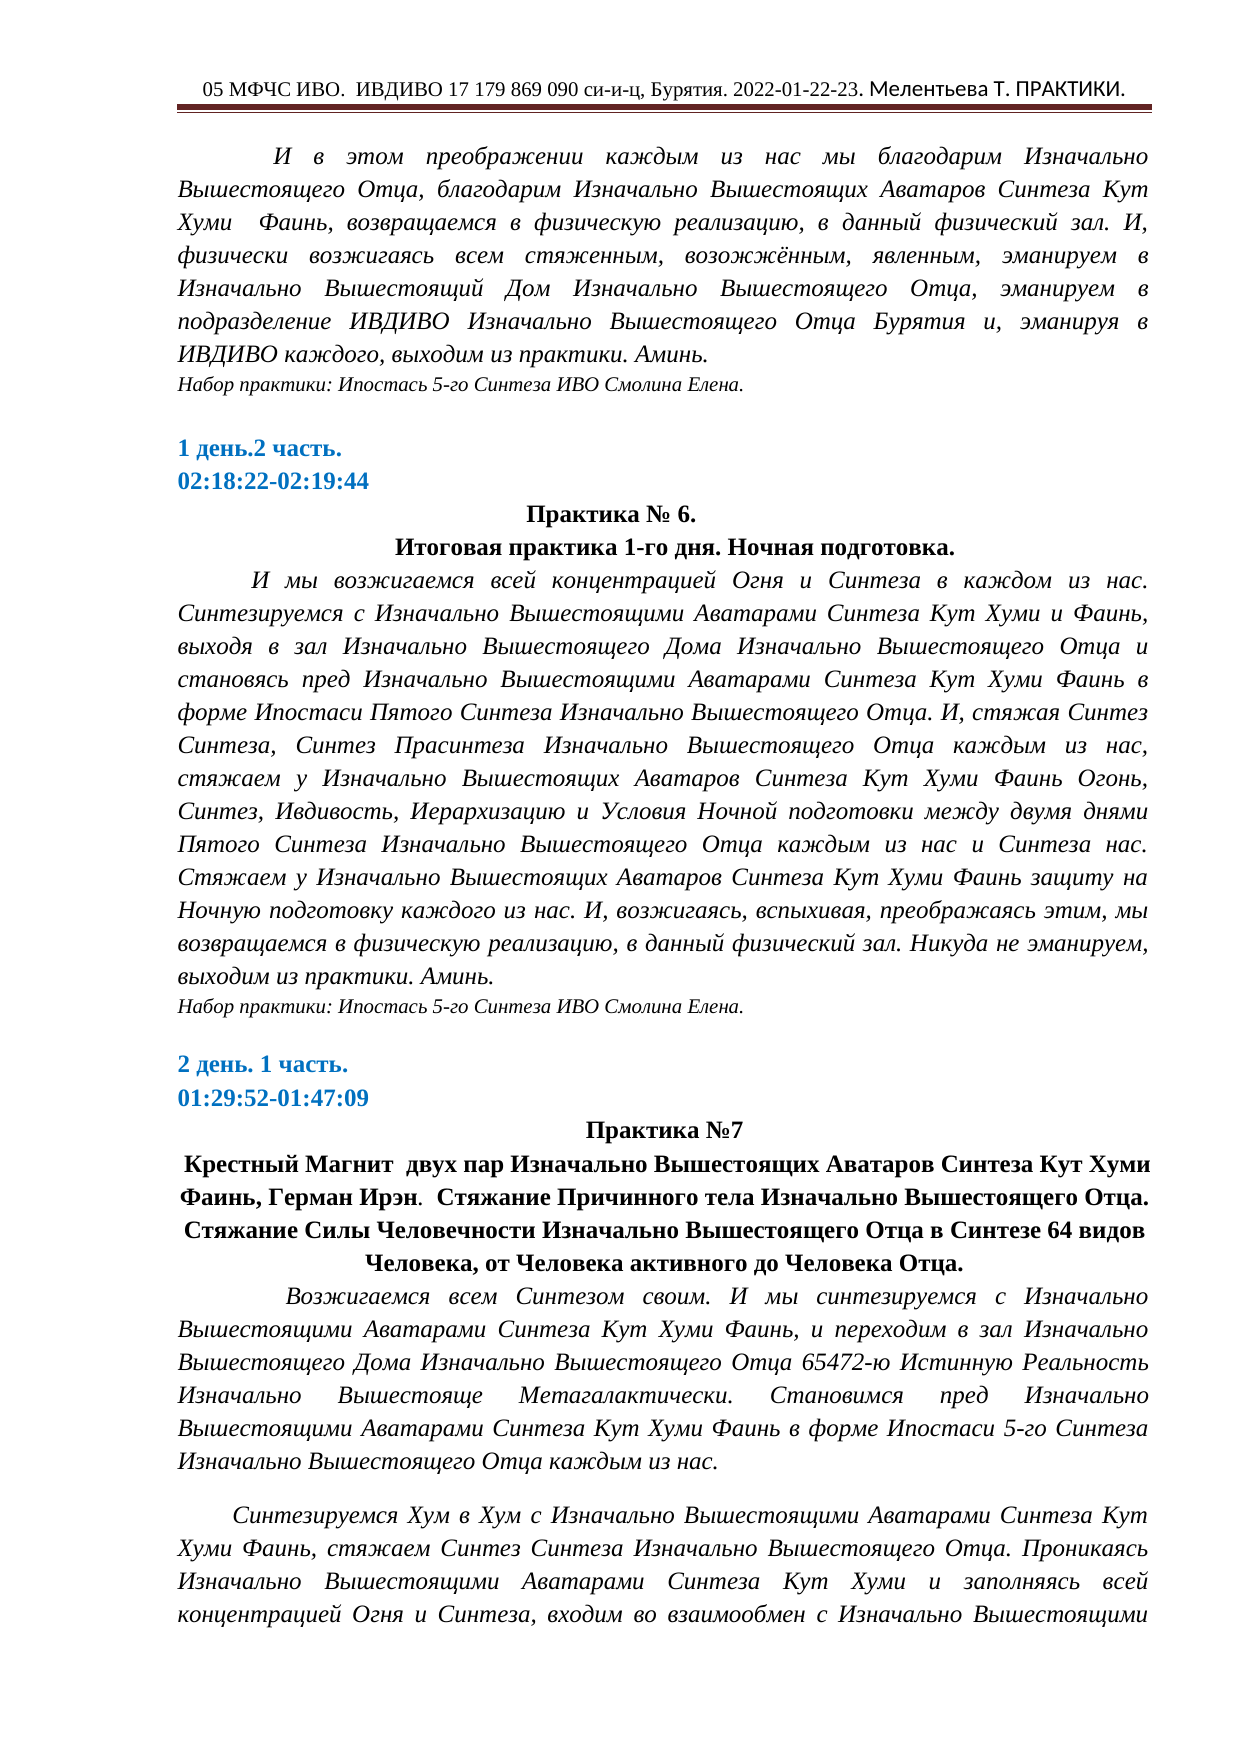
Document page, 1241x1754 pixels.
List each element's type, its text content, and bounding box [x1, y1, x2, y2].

text Набор практики: Ипостась 5-го Синтеза ИВО Смолина Елена. [177, 372, 1152, 396]
text И мы возжигаемся всей концентрацией Огня и Синтеза в каждом из нас. Синтезируемся с Изначально Вышестоящими Аватарами Синтеза Кут Хуми и Фаинь, выходя в зал Изначально Вышестоящего Дома Изначально Вышестоящего Отца и становясь пред Изначально Вышестоящими Аватарами Синтеза Кут Хуми Фаинь в форме Ипостаси Пятого Синтеза Изначально Вышестоящего Отца. И, стяжая Синтез Синтеза, Синтез Прасинтеза Изначально Вышестоящего Отца каждым из нас, стяжаем у Изначально Вышестоящих Аватаров Синтеза Кут Хуми Фаинь Огонь, Синтез, Ивдивость, Иерархизацию и Условия Ночной подготовки между двумя днями Пятого Синтеза Изначально Вышестоящего Отца каждым из нас и Синтеза нас. Стяжаем у Изначально Вышестоящих Аватаров Синтеза Кут Хуми Фаинь защиту на Ночную подготовку каждого из нас. И, возжигаясь, вспыхивая, преображаясь этим, мы возвращаемся в физическую реализацию, в данный физический зал. Никуда не эманируем, выходим из практики. Аминь. [177, 565, 1152, 990]
text Возжигаемся всем Синтезом своим. И мы синтезируемся с Изначально Вышестоящими Аватарами Синтеза Кут Хуми Фаинь, и переходим в зал Изначально Вышестоящего Дома Изначально Вышестоящего Отца 65472-ю Истинную Реальность Изначально Вышестояще Метагалактически. Становимся пред Изначально Вышестоящими Аватарами Синтеза Кут Хуми Фаинь в форме Ипостаси 5-го Синтеза Изначально Вышестоящего Отца каждым из нас. [177, 1281, 1152, 1474]
text И в этом преображении каждым из нас мы благодарим Изначально Вышестоящего Отца, благодарим Изначально Вышестоящих Аватаров Синтеза Кут Хуми Фаинь, возвращаемся в физическую реализацию, в данный физический зал. И, физически возжигаясь всем стяженным, возожжённым, явленным, эманируем в Изначально Вышестоящий Дом Изначально Вышестоящего Отца, эманируем в подразделение ИВДИВО Изначально Вышестоящего Отца Бурятия и, эманируя в ИВДИВО каждого, выходим из практики. Аминь. [177, 141, 1152, 368]
text Итоговая практика 1-го дня. Ночная подготовка. [177, 532, 1152, 561]
text 2 день. 1 часть. [177, 1049, 1152, 1078]
text Крестный Магнит двух пар Изначально Вышестоящих Аватаров Синтеза Кут Хуми Фаинь, Герман Ирэн. Стяжание Причинного тела Изначально Вышестоящего Отца. Стяжание Силы Человечности Изначально Вышестоящего Отца в Синтезе 64 видов Человека, от Человека активного до Человека Отца. [177, 1149, 1152, 1276]
text 02:18:22-02:19:44 [177, 466, 1152, 495]
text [177, 1500, 1152, 1627]
text 01:29:52-01:47:09 [177, 1083, 1152, 1111]
text 1 день.2 часть. [177, 433, 1152, 462]
text Набор практики: Ипостась 5-го Синтеза ИВО Смолина Елена. [177, 994, 1152, 1018]
text Практика №7 [177, 1116, 1152, 1144]
text Практика № 6. [177, 499, 1152, 528]
